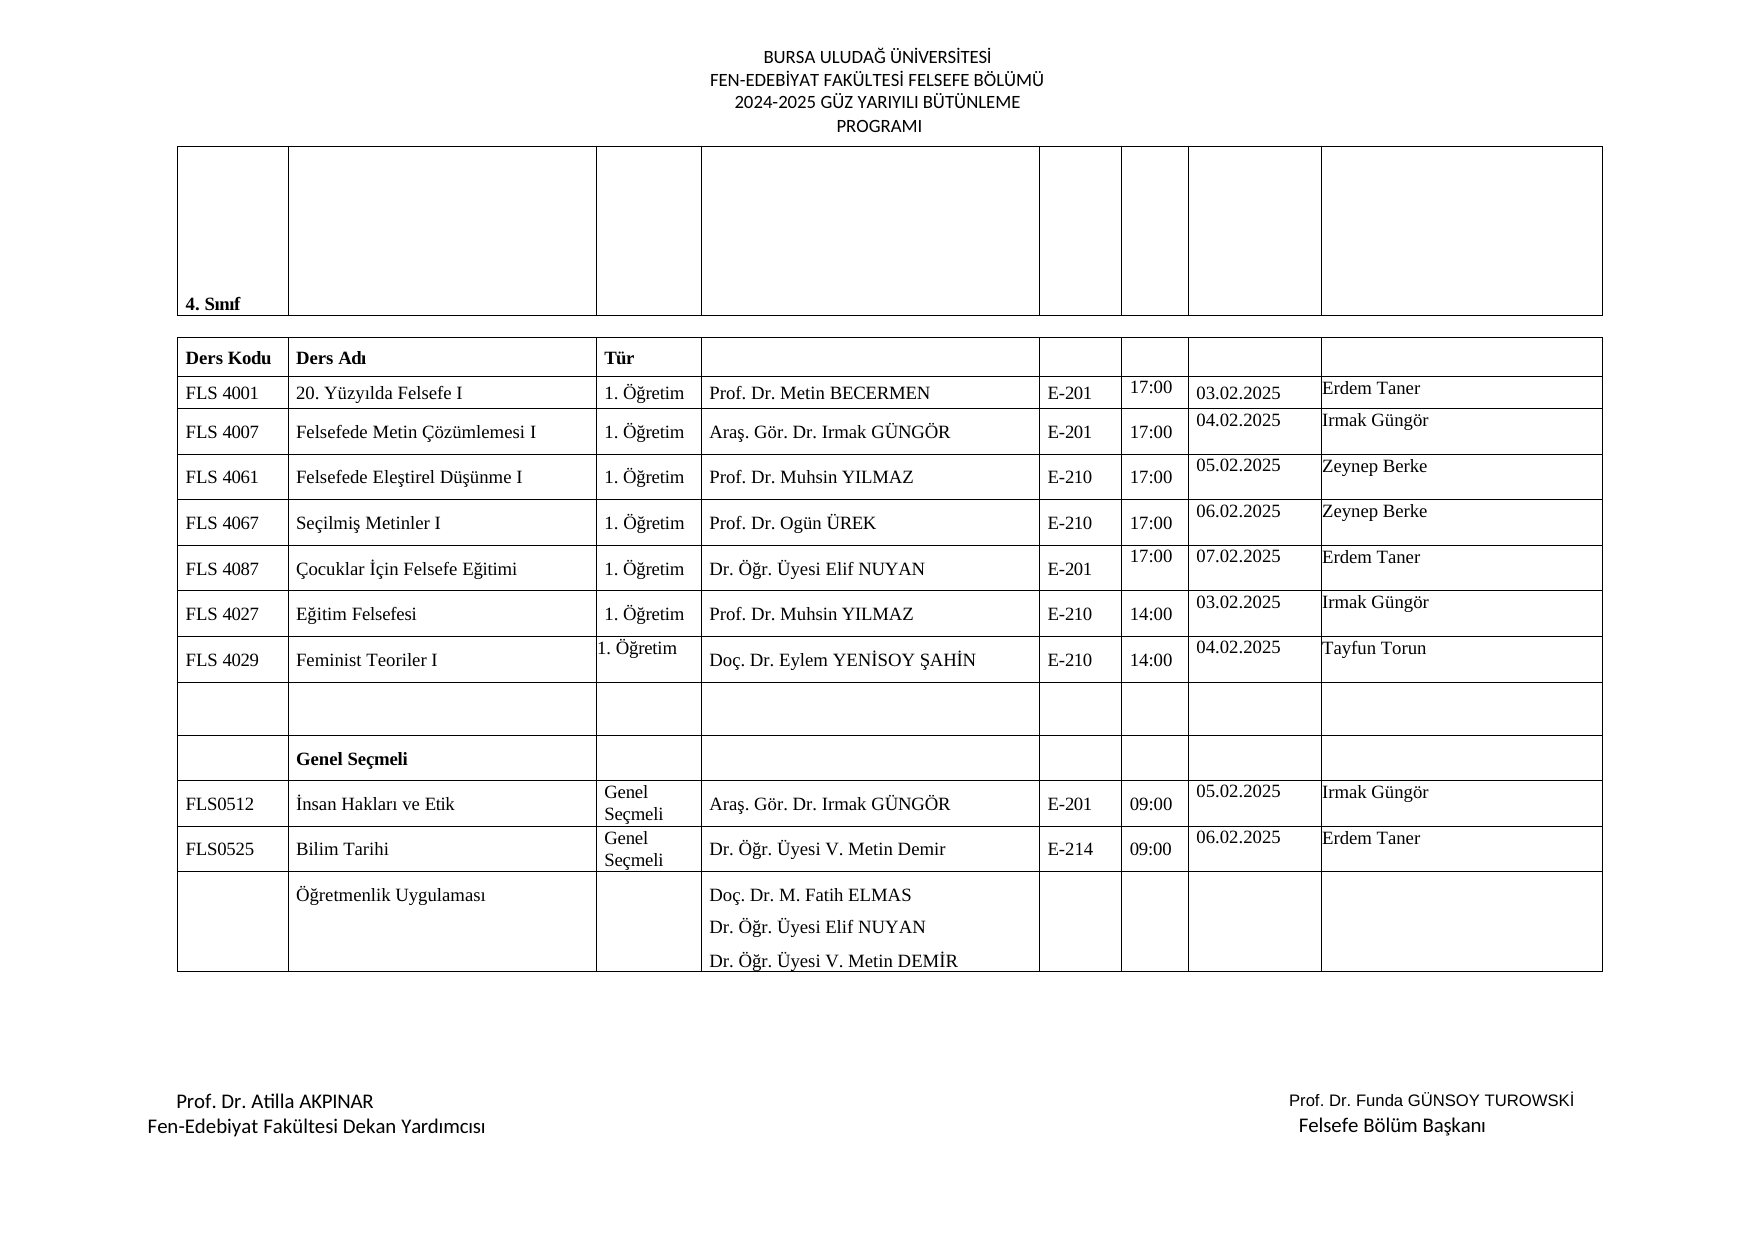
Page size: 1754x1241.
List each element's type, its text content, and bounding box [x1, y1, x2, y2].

table_cell Araş. Gör. Dr. Irmak GÜNGÖR [702, 409, 1039, 454]
table_cell E-210 [1040, 500, 1121, 545]
table_cell 17:00 [1122, 409, 1188, 454]
table_cell [1040, 147, 1121, 314]
table_cell 17:00 [1122, 455, 1188, 499]
table_cell Prof. Dr. Muhsin YILMAZ [702, 455, 1039, 499]
table_cell İnsan Hakları ve Etik [289, 781, 596, 826]
table_cell [702, 683, 1039, 734]
table_cell 06.02.2025 [1189, 827, 1321, 871]
table_cell FLS 4061 [178, 455, 288, 499]
table_cell Çocuklar İçin Felsefe Eğitimi [289, 546, 596, 590]
table_cell 17:00 [1122, 546, 1188, 590]
table_cell FLS 4007 [178, 409, 288, 454]
table_header [702, 338, 1039, 376]
table_cell 03.02.2025 [1189, 591, 1321, 636]
table_header [1322, 338, 1602, 376]
table_cell 17:00 [1122, 377, 1188, 408]
table_cell 1. Öğretim [597, 591, 701, 636]
table_cell 17:00 [1122, 500, 1188, 545]
table_cell E-214 [1040, 827, 1121, 871]
table_cell 04.02.2025 [1189, 637, 1321, 682]
table_cell [178, 872, 288, 971]
table_cell Zeynep Berke [1322, 500, 1602, 545]
table_cell Erdem Taner [1322, 546, 1602, 590]
table_cell Genel Seçmeli [597, 781, 701, 826]
table_header [1122, 338, 1188, 376]
table_cell Eğitim Felsefesi [289, 591, 596, 636]
table_cell 05.02.2025 [1189, 455, 1321, 499]
table_cell Irmak Güngör [1322, 409, 1602, 454]
table_cell E-210 [1040, 455, 1121, 499]
table_cell E-210 [1040, 591, 1121, 636]
table_cell Felsefede Eleştirel Düşünme I [289, 455, 596, 499]
table_cell Erdem Taner [1322, 377, 1602, 408]
table_cell Dr. Öğr. Üyesi Elif NUYAN [702, 546, 1039, 590]
table_cell 09:00 [1122, 827, 1188, 871]
table_cell E-201 [1040, 377, 1121, 408]
table_cell 1. Öğretim [597, 455, 701, 499]
table_cell Bilim Tarihi [289, 827, 596, 871]
table_cell Prof. Dr. Muhsin YILMAZ [702, 591, 1039, 636]
table_cell 04.02.2025 [1189, 409, 1321, 454]
table_cell 06.02.2025 [1189, 500, 1321, 545]
table_cell 14:00 [1122, 591, 1188, 636]
table_cell [702, 736, 1039, 780]
table_cell FLS 4087 [178, 546, 288, 590]
table_cell Irmak Güngör [1322, 591, 1602, 636]
table_cell [1122, 872, 1188, 971]
table_cell Doç. Dr. Eylem YENİSOY ŞAHİN [702, 637, 1039, 682]
table_cell Seçilmiş Metinler I [289, 500, 596, 545]
table_cell [1189, 736, 1321, 780]
table_cell Doç. Dr. M. Fatih ELMAS Dr. Öğr. Üyesi Elif NUYAN Dr. Öğr. Üyesi V. Metin DEMİR [702, 872, 1039, 971]
table_cell [1122, 736, 1188, 780]
table_cell [1122, 683, 1188, 734]
table_cell [597, 683, 701, 734]
table_cell FLS 4067 [178, 500, 288, 545]
table_cell [1189, 872, 1321, 971]
table_cell FLS0525 [178, 827, 288, 871]
table_cell [1322, 683, 1602, 734]
table_cell [178, 736, 288, 780]
table_cell Prof. Dr. Metin BECERMEN [702, 377, 1039, 408]
table_cell 1. Öğretim [597, 377, 701, 408]
table_cell FLS0512 [178, 781, 288, 826]
table_cell 05.02.2025 [1189, 781, 1321, 826]
table_cell FLS 4001 [178, 377, 288, 408]
table_header Tür [597, 338, 701, 376]
table_cell [597, 147, 701, 314]
table_cell [1040, 872, 1121, 971]
table_cell FLS 4029 [178, 637, 288, 682]
table_cell Genel Seçmeli [289, 736, 596, 780]
table_cell 20. Yüzyılda Felsefe I [289, 377, 596, 408]
table_cell Zeynep Berke [1322, 455, 1602, 499]
table_cell [1322, 736, 1602, 780]
table_cell [1189, 683, 1321, 734]
table_cell [597, 872, 701, 971]
table_cell Irmak Güngör [1322, 781, 1602, 826]
table_cell 09:00 [1122, 781, 1188, 826]
table_cell [1322, 872, 1602, 971]
table_cell 1. Öğretim [597, 500, 701, 545]
table_cell Araş. Gör. Dr. Irmak GÜNGÖR [702, 781, 1039, 826]
table_cell E-210 [1040, 637, 1121, 682]
table_cell 03.02.2025 [1189, 377, 1321, 408]
table_cell Tayfun Torun [1322, 637, 1602, 682]
table_cell [597, 736, 701, 780]
table_cell E-201 [1040, 781, 1121, 826]
table_cell Öğretmenlik Uygulaması [289, 872, 596, 971]
table_cell [1040, 736, 1121, 780]
table_cell 1. Öğretim [597, 637, 701, 682]
table_header [1040, 338, 1121, 376]
table_cell Feminist Teoriler I [289, 637, 596, 682]
table_cell [1040, 683, 1121, 734]
table_cell 1. Öğretim [597, 546, 701, 590]
table_cell Erdem Taner [1322, 827, 1602, 871]
table_cell [178, 683, 288, 734]
table_header [1189, 338, 1321, 376]
table_cell [702, 147, 1039, 314]
table_cell Felsefede Metin Çözümlemesi I [289, 409, 596, 454]
table_cell E-201 [1040, 546, 1121, 590]
table_cell [289, 683, 596, 734]
table_cell [1122, 147, 1188, 314]
table_cell 14:00 [1122, 637, 1188, 682]
table_cell Prof. Dr. Ogün ÜREK [702, 500, 1039, 545]
table_cell 4. Sınıf [178, 147, 288, 314]
table_cell [1322, 147, 1602, 314]
table_cell Dr. Öğr. Üyesi V. Metin Demir [702, 827, 1039, 871]
table_header Ders Kodu [178, 338, 288, 376]
table_cell [289, 147, 596, 314]
table_cell 1. Öğretim [597, 409, 701, 454]
table_header Ders Adı [289, 338, 596, 376]
table_cell [1189, 147, 1321, 314]
table_cell FLS 4027 [178, 591, 288, 636]
table_cell E-201 [1040, 409, 1121, 454]
table_cell 07.02.2025 [1189, 546, 1321, 590]
table_cell Genel Seçmeli [597, 827, 701, 871]
